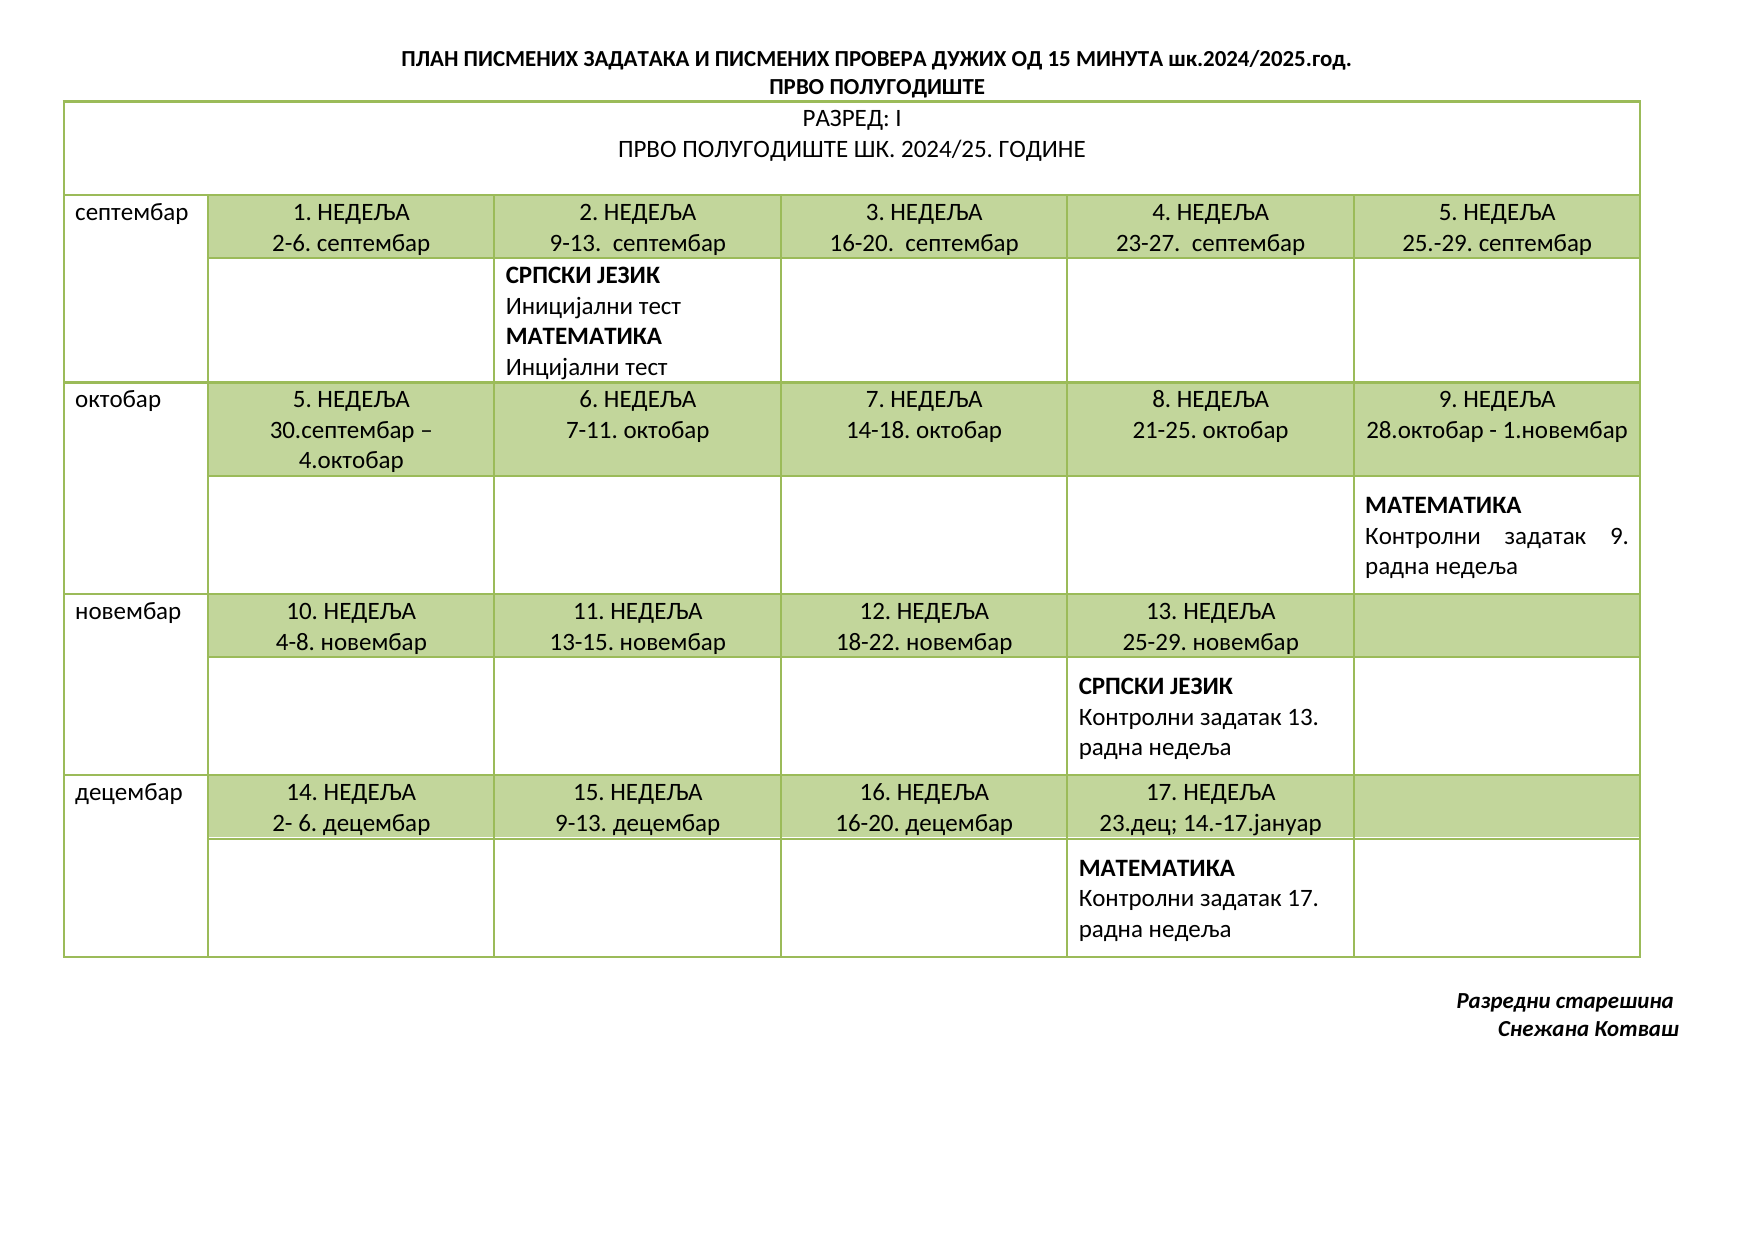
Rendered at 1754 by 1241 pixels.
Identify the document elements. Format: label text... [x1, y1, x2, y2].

table_cell [495, 658, 780, 774]
table_cell [1068, 259, 1353, 381]
table_cell [1355, 776, 1639, 837]
table_cell 4. НЕДЕЉА 23-27. септембар [1068, 196, 1353, 257]
table_cell [1355, 259, 1639, 381]
table_cell [782, 840, 1066, 956]
table_cell [495, 477, 780, 593]
table_cell 6. НЕДЕЉА 7-11. октобар [495, 384, 780, 475]
table_cell [495, 840, 780, 956]
table_cell 3. НЕДЕЉА 16-20. септембар [782, 196, 1066, 257]
table_cell [1355, 595, 1639, 656]
table_cell СРПСКИ ЈЕЗИК Иницијални тест МАТЕМАТИКА Инцијални тест [660, 259, 780, 381]
table_cell 13. НЕДЕЉА 25-29. новембар [1068, 595, 1353, 656]
table_cell [782, 259, 1066, 381]
table_cell [209, 840, 493, 956]
table_cell 2. НЕДЕЉА 9-13. септембар [495, 196, 780, 257]
table_cell [1355, 658, 1639, 774]
table_cell МАТЕМАТИКА Контролни задатак 9. радна недеља [1355, 477, 1639, 593]
table_cell 5. НЕДЕЉА 25.-29. септембар [1355, 196, 1639, 257]
table_cell [209, 477, 493, 593]
table_cell [1355, 840, 1639, 956]
table_cell децембар [65, 776, 207, 956]
text ПРВО ПОЛУГОДИШТЕ [75, 72, 1679, 100]
table_cell 16. НЕДЕЉА 16-20. децембар [782, 776, 1066, 837]
table_cell 5. НЕДЕЉА 30.септембар – 4.октобар [209, 384, 493, 475]
text ПЛАН ПИСМЕНИХ ЗАДАТАКА И ПИСМЕНИХ ПРОВЕРА ДУЖИХ ОД 15 МИНУТА шк.2024/2025.год. [75, 44, 1679, 72]
table_cell новембар [65, 595, 207, 774]
table_cell 8. НЕДЕЉА 21-25. октобар [1068, 384, 1353, 475]
table_cell септембар [65, 196, 207, 381]
table_cell 12. НЕДЕЉА 18-22. новембар [782, 595, 1066, 656]
table_cell 17. НЕДЕЉА 23.дец; 14.-17.јануар [1068, 776, 1353, 837]
table_cell [209, 658, 493, 774]
table_cell СРПСКИ ЈЕЗИК Контролни задатак 13. радна недеља [1068, 658, 1353, 774]
table_cell 11. НЕДЕЉА 13-15. новембар [495, 595, 780, 656]
text Разредни старешина Снежана Котваш [75, 986, 1498, 1042]
table_cell 7. НЕДЕЉА 14-18. октобар [782, 384, 1066, 475]
table_cell 1. НЕДЕЉА 2-6. септембар [209, 196, 493, 257]
table_cell 15. НЕДЕЉА 9-13. децембар [495, 776, 780, 837]
table_header РАЗРЕД: I ПРВО ПОЛУГОДИШТЕ ШК. 2024/25. ГОДИНЕ [65, 103, 1639, 194]
table_cell [209, 259, 493, 381]
table_cell МАТЕМАТИКА Контролни задатак 17. радна недеља [1068, 840, 1353, 956]
table_cell 14. НЕДЕЉА 2- 6. децембар [209, 776, 493, 837]
table_cell 9. НЕДЕЉА 28.октобар - 1.новембар [1355, 384, 1639, 475]
table_cell [1068, 477, 1353, 593]
table_cell [782, 477, 1066, 593]
table_cell октобар [65, 384, 207, 593]
table_cell 10. НЕДЕЉА 4-8. новембар [209, 595, 493, 656]
table_cell [782, 658, 1066, 774]
